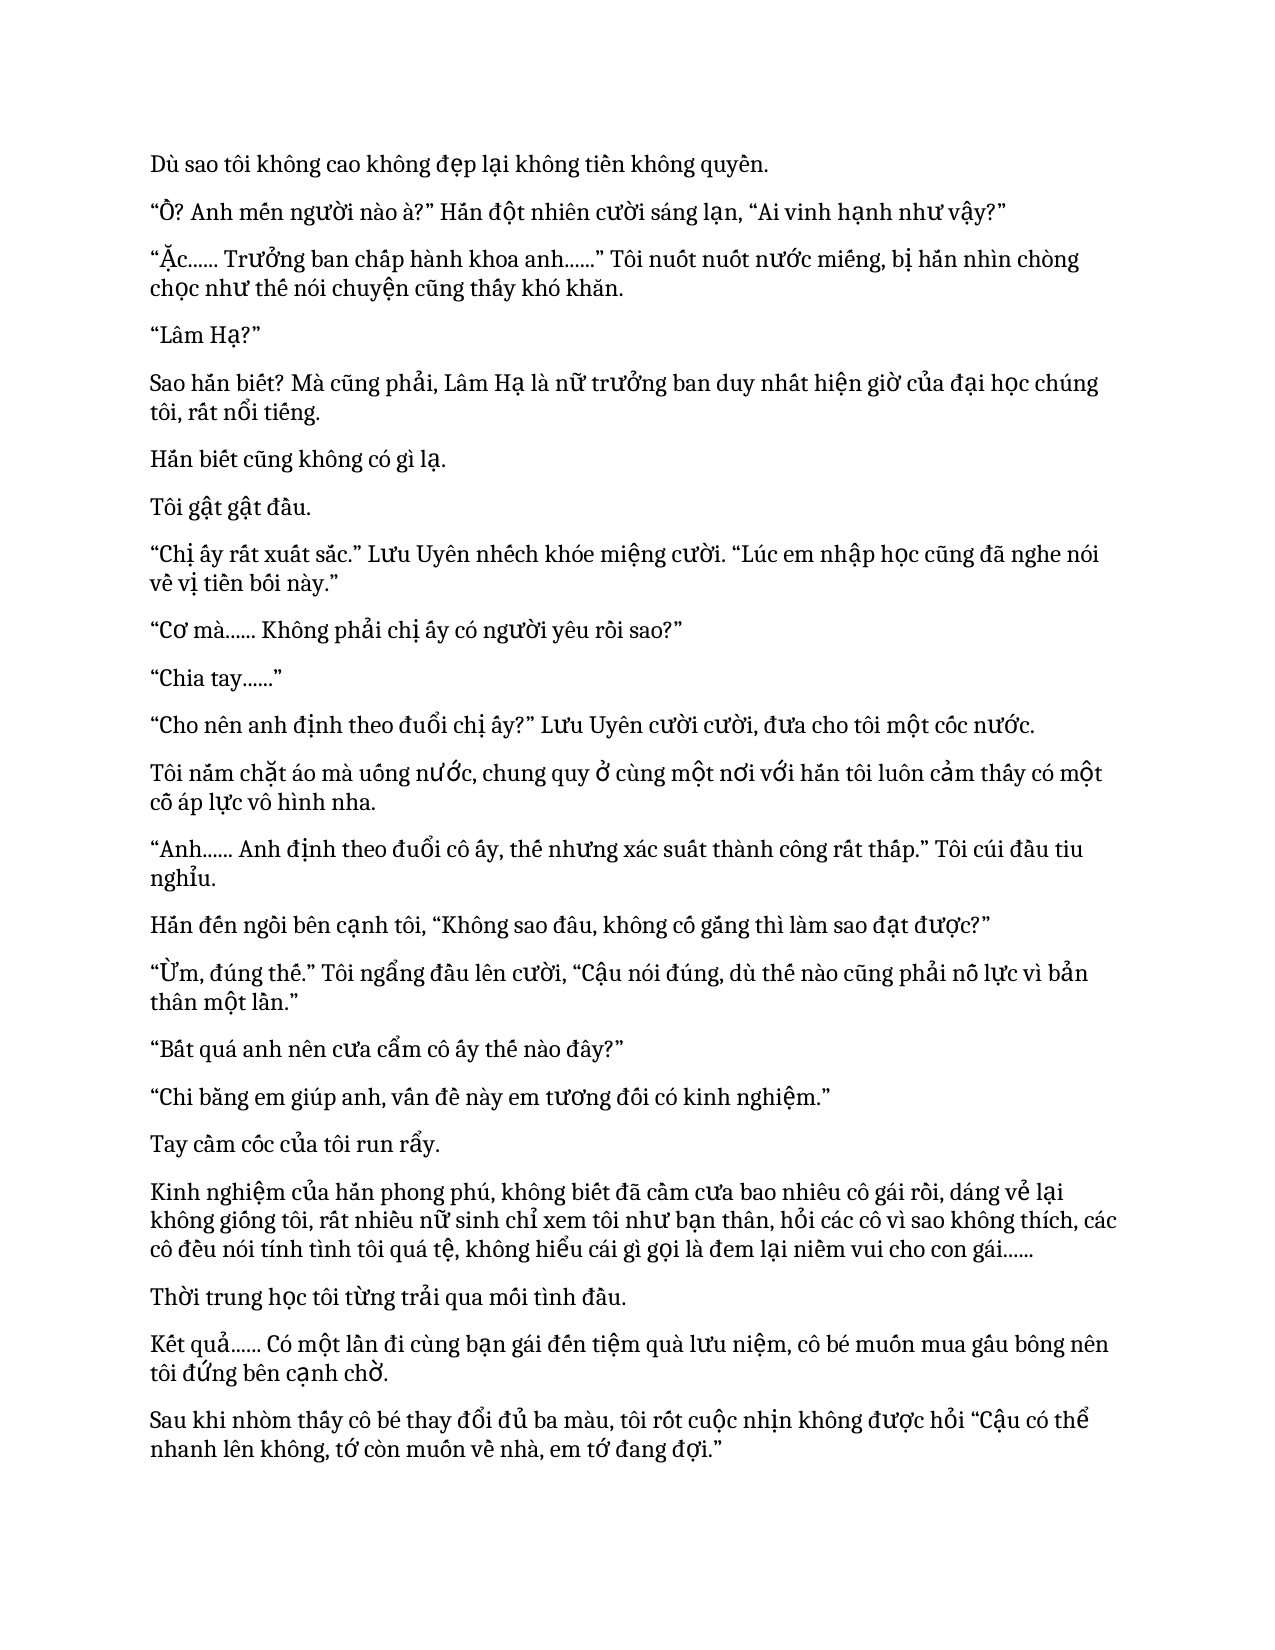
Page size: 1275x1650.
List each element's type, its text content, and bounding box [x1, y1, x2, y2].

text Kinh nghiệm của hắn phong phú, không biết đã cầm cưa bao nhiêu cô gái rồi, dáng vẻ lại không giống tôi, rất nhiều nữ sinh chỉ xem tôi như bạn thân, hỏi các cô vì sao không thích, các cô đều nói tính tình tôi quá tệ, không hiểu cái gì gọi là đem lại niềm vui cho con gái...... [150, 1177, 1125, 1264]
text Dù sao tôi không cao không đẹp lại không tiền không quyền. [150, 150, 1125, 179]
text “Chị ấy rất xuất sắc.” Lưu Uyên nhếch khóe miệng cười. “Lúc em nhập học cũng đã nghe nói về vị tiền bối này.” [150, 540, 1125, 597]
text “Ồ? Anh mến người nào à?” Hắn đột nhiên cười sáng lạn, “Ai vinh hạnh như vậy?” [150, 197, 1125, 226]
text Hắn biết cũng không có gì lạ. [150, 445, 1125, 474]
text Tôi gật gật đầu. [150, 492, 1125, 521]
text Kết quả...... Có một lần đi cùng bạn gái đến tiệm quà lưu niệm, cô bé muốn mua gấu bông nên tôi đứng bên cạnh chờ. [150, 1330, 1125, 1387]
text Sau khi nhòm thấy cô bé thay đổi đủ ba màu, tôi rốt cuộc nhịn không được hỏi “Cậu có thể nhanh lên không, tớ còn muốn về nhà, em tớ đang đợi.” [150, 1406, 1125, 1464]
text Tôi nắm chặt áo mà uống nước, chung quy ở cùng một nơi với hắn tôi luôn cảm thấy có một cỗ áp lực vô hình nha. [150, 759, 1125, 816]
text Sao hắn biết? Mà cũng phải, Lâm Hạ là nữ trưởng ban duy nhất hiện giờ của đại học chúng tôi, rất nổi tiếng. [150, 369, 1125, 426]
text “Chi bằng em giúp anh, vấn đề này em tương đối có kinh nghiệm.” [150, 1082, 1125, 1111]
text “Ặc...... Trưởng ban chấp hành khoa anh......” Tôi nuốt nuốt nước miếng, bị hắn nhìn chòng chọc như thế nói chuyện cũng thấy khó khăn. [150, 245, 1125, 302]
text “Ừm, đúng thế.” Tôi ngẩng đầu lên cười, “Cậu nói đúng, dù thế nào cũng phải nỗ lực vì bản thân một lần.” [150, 959, 1125, 1016]
text “Bất quá anh nên cưa cẩm cô ấy thế nào đây?” [150, 1035, 1125, 1064]
text Thời trung học tôi từng trải qua mối tình đầu. [150, 1282, 1125, 1311]
text “Lâm Hạ?” [150, 321, 1125, 350]
text “Cơ mà...... Không phải chị ấy có người yêu rồi sao?” [150, 616, 1125, 645]
text “Anh...... Anh định theo đuổi cô ấy, thế nhưng xác suất thành công rất thấp.” Tôi cúi đầu tiu nghỉu. [150, 835, 1125, 892]
text Tay cầm cốc của tôi run rẩy. [150, 1130, 1125, 1159]
text “Chia tay......” [150, 664, 1125, 692]
text “Cho nên anh định theo đuổi chị ấy?” Lưu Uyên cười cười, đưa cho tôi một cốc nước. [150, 711, 1125, 740]
text Hắn đến ngồi bên cạnh tôi, “Không sao đâu, không cố gắng thì làm sao đạt được?” [150, 911, 1125, 940]
